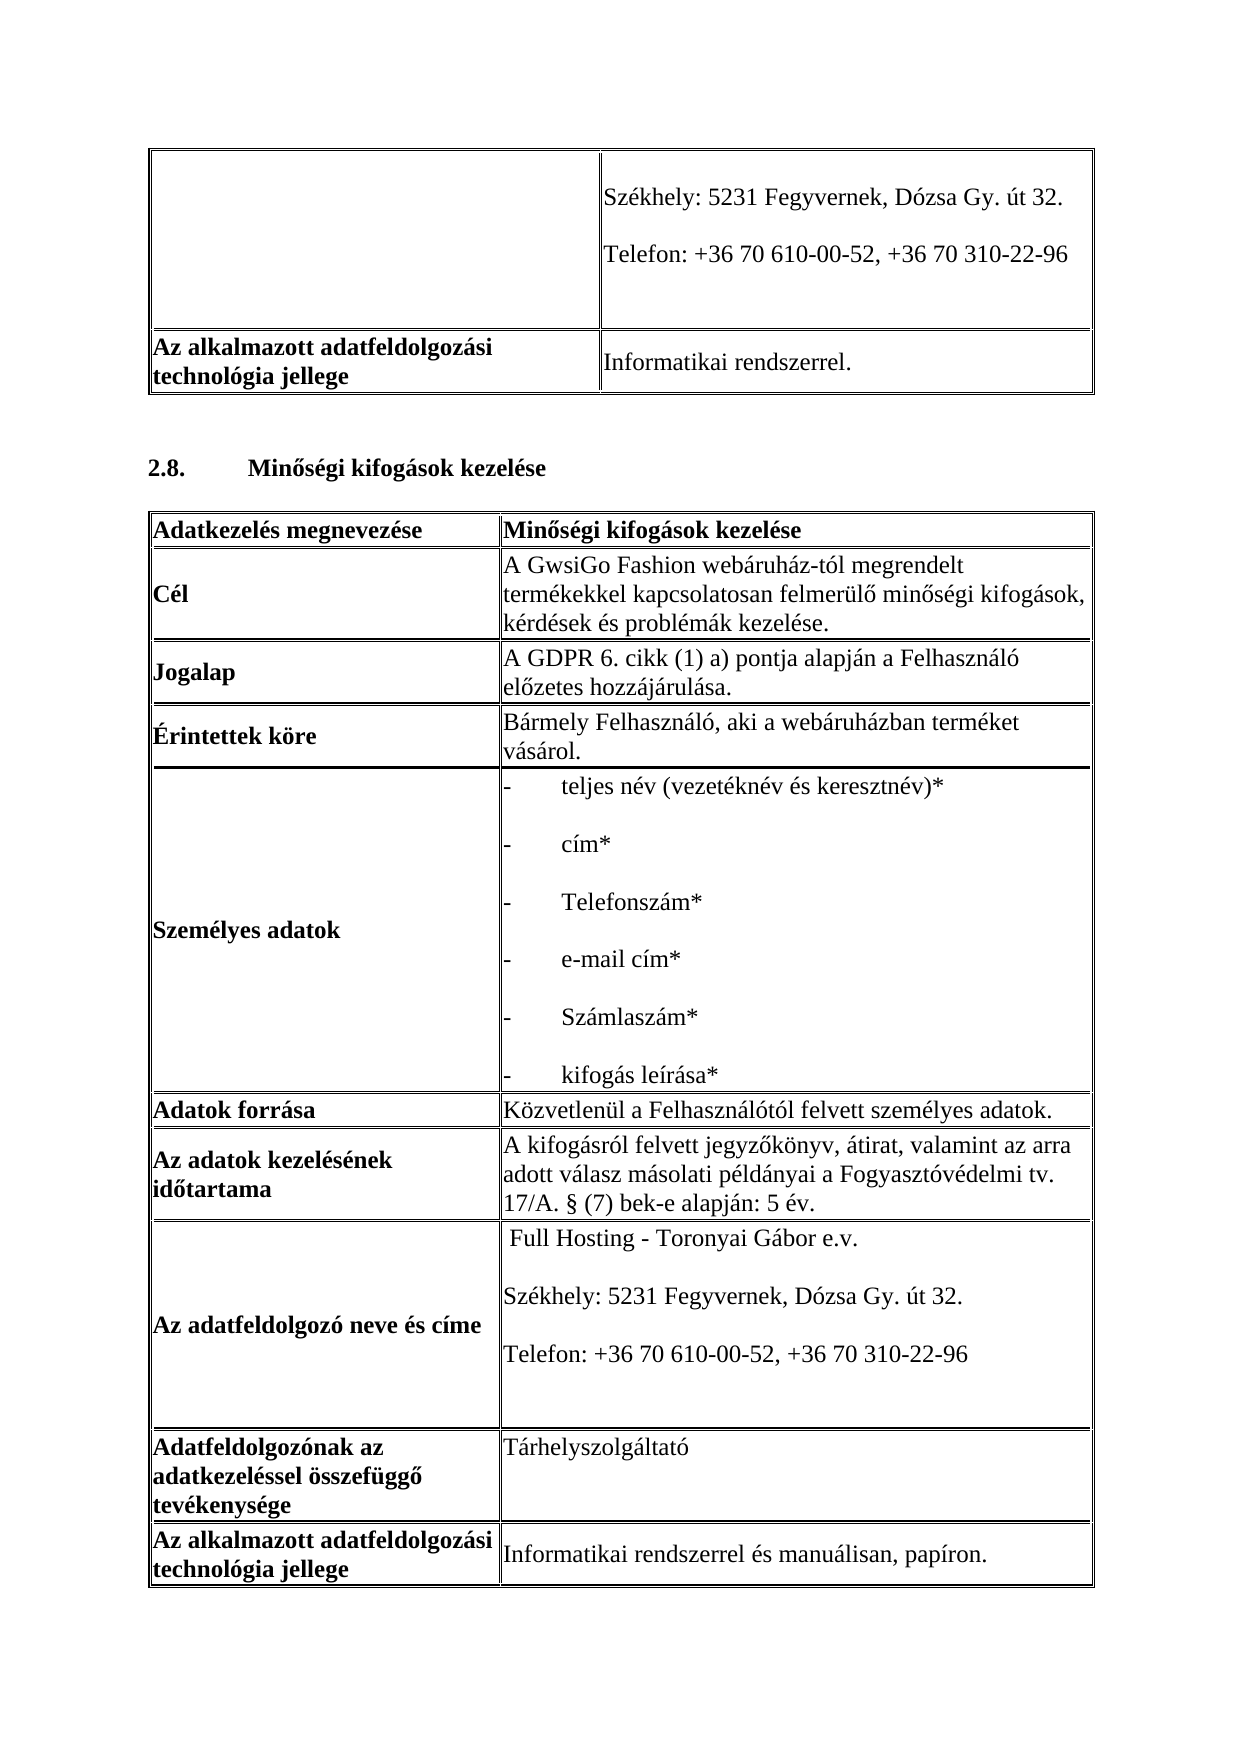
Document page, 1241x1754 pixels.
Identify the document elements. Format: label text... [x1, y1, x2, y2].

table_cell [152, 151, 601, 328]
table_cell - teljes név (vezetéknév és keresztnév)* - cím* - Telefonszám* - e-mail cím* - Számlaszám* - kifogás leírása* [502, 766, 1092, 1091]
table_cell Személyes adatok [152, 766, 499, 1091]
table_cell A GwsiGo Fashion webáruház-tól megrendelt termékekkel kapcsolatosan felmerülő minőségi kifogások, kérdések és problémák kezelése. [501, 546, 1093, 638]
table_cell Jogalap [152, 638, 499, 702]
text 2.8. Minőségi kifogások kezelése [148, 424, 1093, 481]
table_cell Informatikai rendszerrel. [601, 328, 1093, 392]
table_cell Az adatfeldolgozó neve és címe [152, 1219, 499, 1427]
table_cell Az adatok kezelésének időtartama [150, 1126, 501, 1218]
table_header Minőségi kifogások kezelése [501, 514, 1092, 546]
table_cell A GDPR 6. cikk (1) a) pontja alapján a Felhasználó előzetes hozzájárulása. [502, 638, 1092, 702]
table_cell Informatikai rendszerrel és manuálisan, papíron. [501, 1520, 1092, 1584]
table_cell Az alkalmazott adatfeldolgozási technológia jellege [152, 1520, 501, 1584]
table_cell Érintettek köre [152, 702, 499, 766]
table_cell Tárhelyszolgáltató [502, 1427, 1092, 1520]
table_cell Full Hosting - Toronyai Gábor e.v. Székhely: 5231 Fegyvernek, Dózsa Gy. út 32. Telefon: +36 70 610-00-52, +36 70 310-22-96 [502, 1219, 1092, 1427]
table_cell Bármely Felhasználó, aki a webáruházban terméket vásárol. [502, 702, 1092, 766]
table_cell Közvetlenül a Felhasználótól felvett személyes adatok. [501, 1091, 1093, 1126]
table_cell Adatfeldolgozónak az adatkezeléssel összefüggő tevékenysége [152, 1427, 499, 1520]
table_cell Az alkalmazott adatfeldolgozási technológia jellege [150, 328, 601, 392]
table_cell Adatok forrása [150, 1091, 501, 1126]
table_cell Cél [150, 546, 501, 638]
table_header Adatkezelés megnevezése [152, 514, 501, 546]
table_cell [601, 151, 1092, 328]
table_cell A kifogásról felvett jegyzőkönyv, átirat, valamint az arra adott válasz másolati példányai a Fogyasztóvédelmi tv. 17/A. § (7) bek-e alapján: 5 év. [501, 1126, 1093, 1218]
